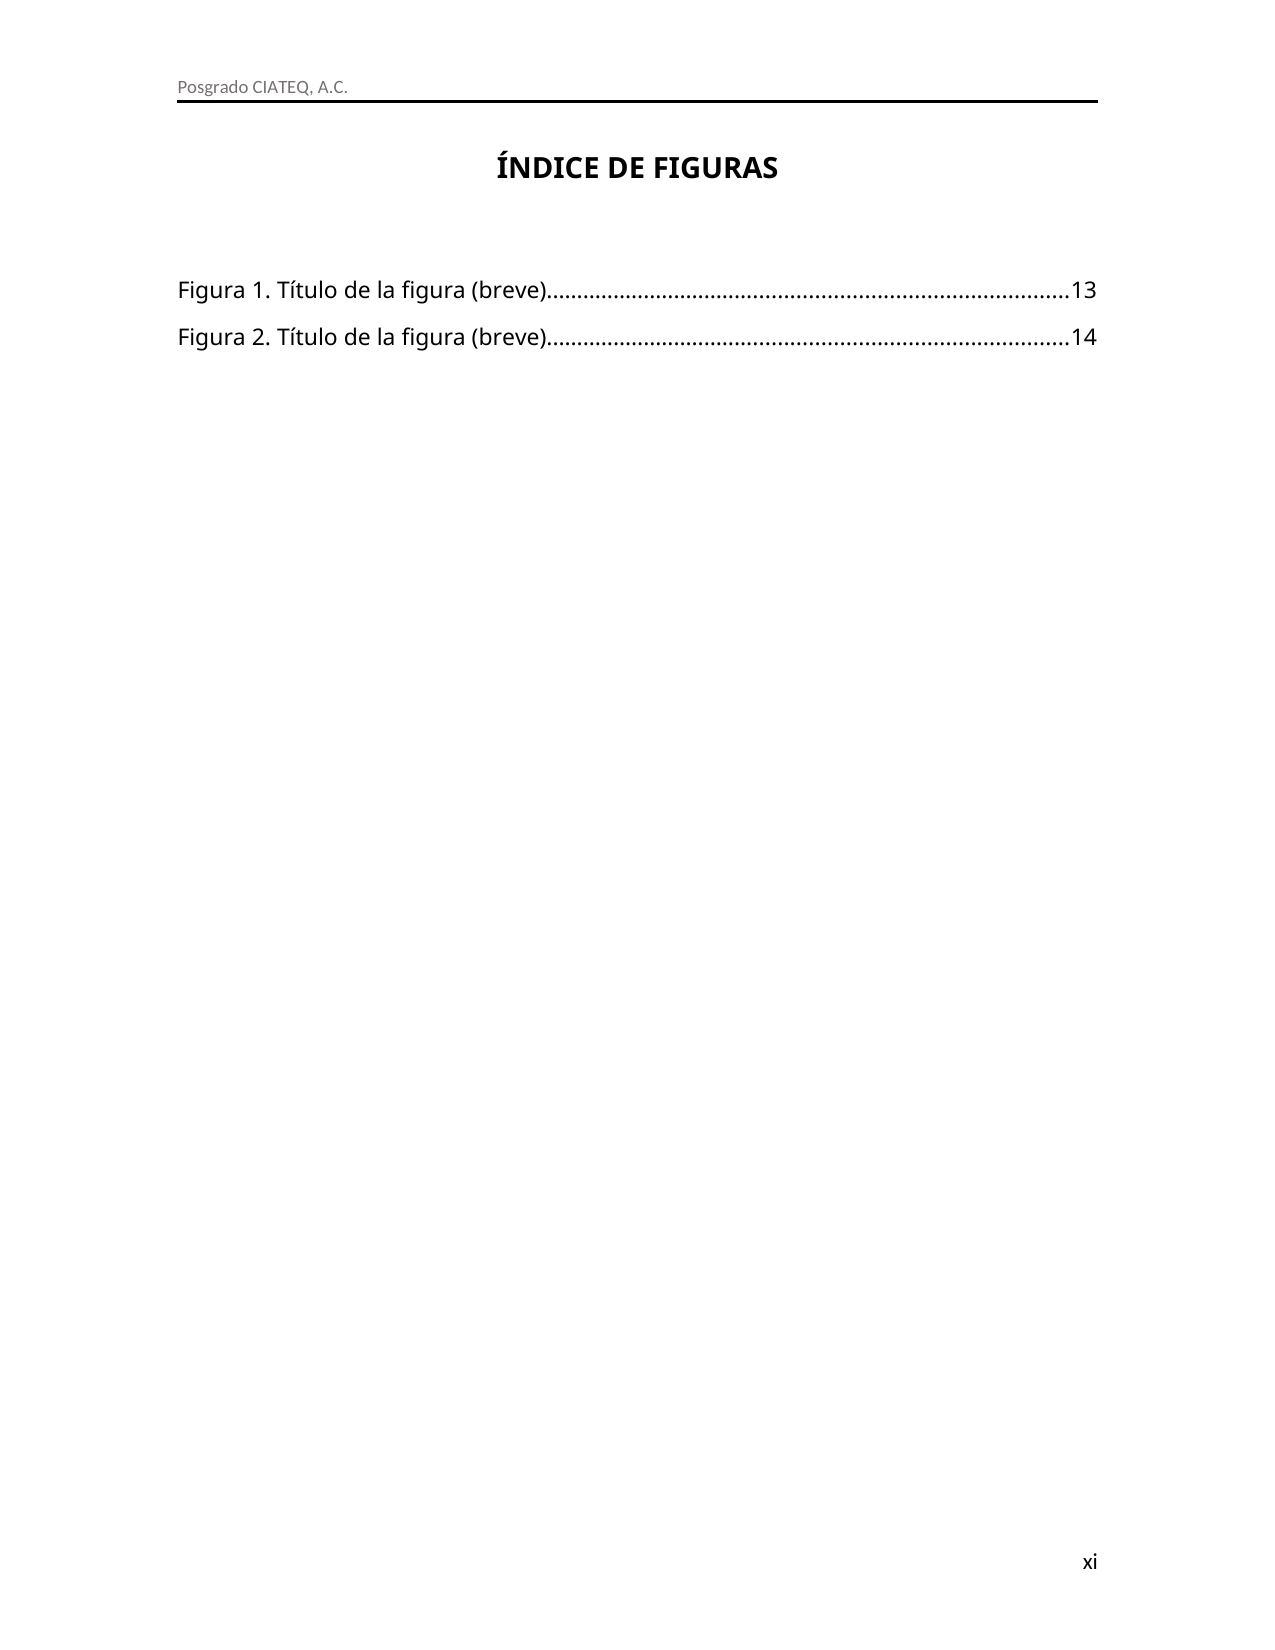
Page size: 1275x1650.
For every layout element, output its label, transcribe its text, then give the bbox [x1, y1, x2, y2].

subtitle ÍNDICE DE FIGURAS [177, 148, 1098, 187]
text Figura 2. Título de la figura (breve) 14 [177, 321, 1098, 352]
text Figura 1. Título de la figura (breve) 13 [177, 274, 1098, 305]
